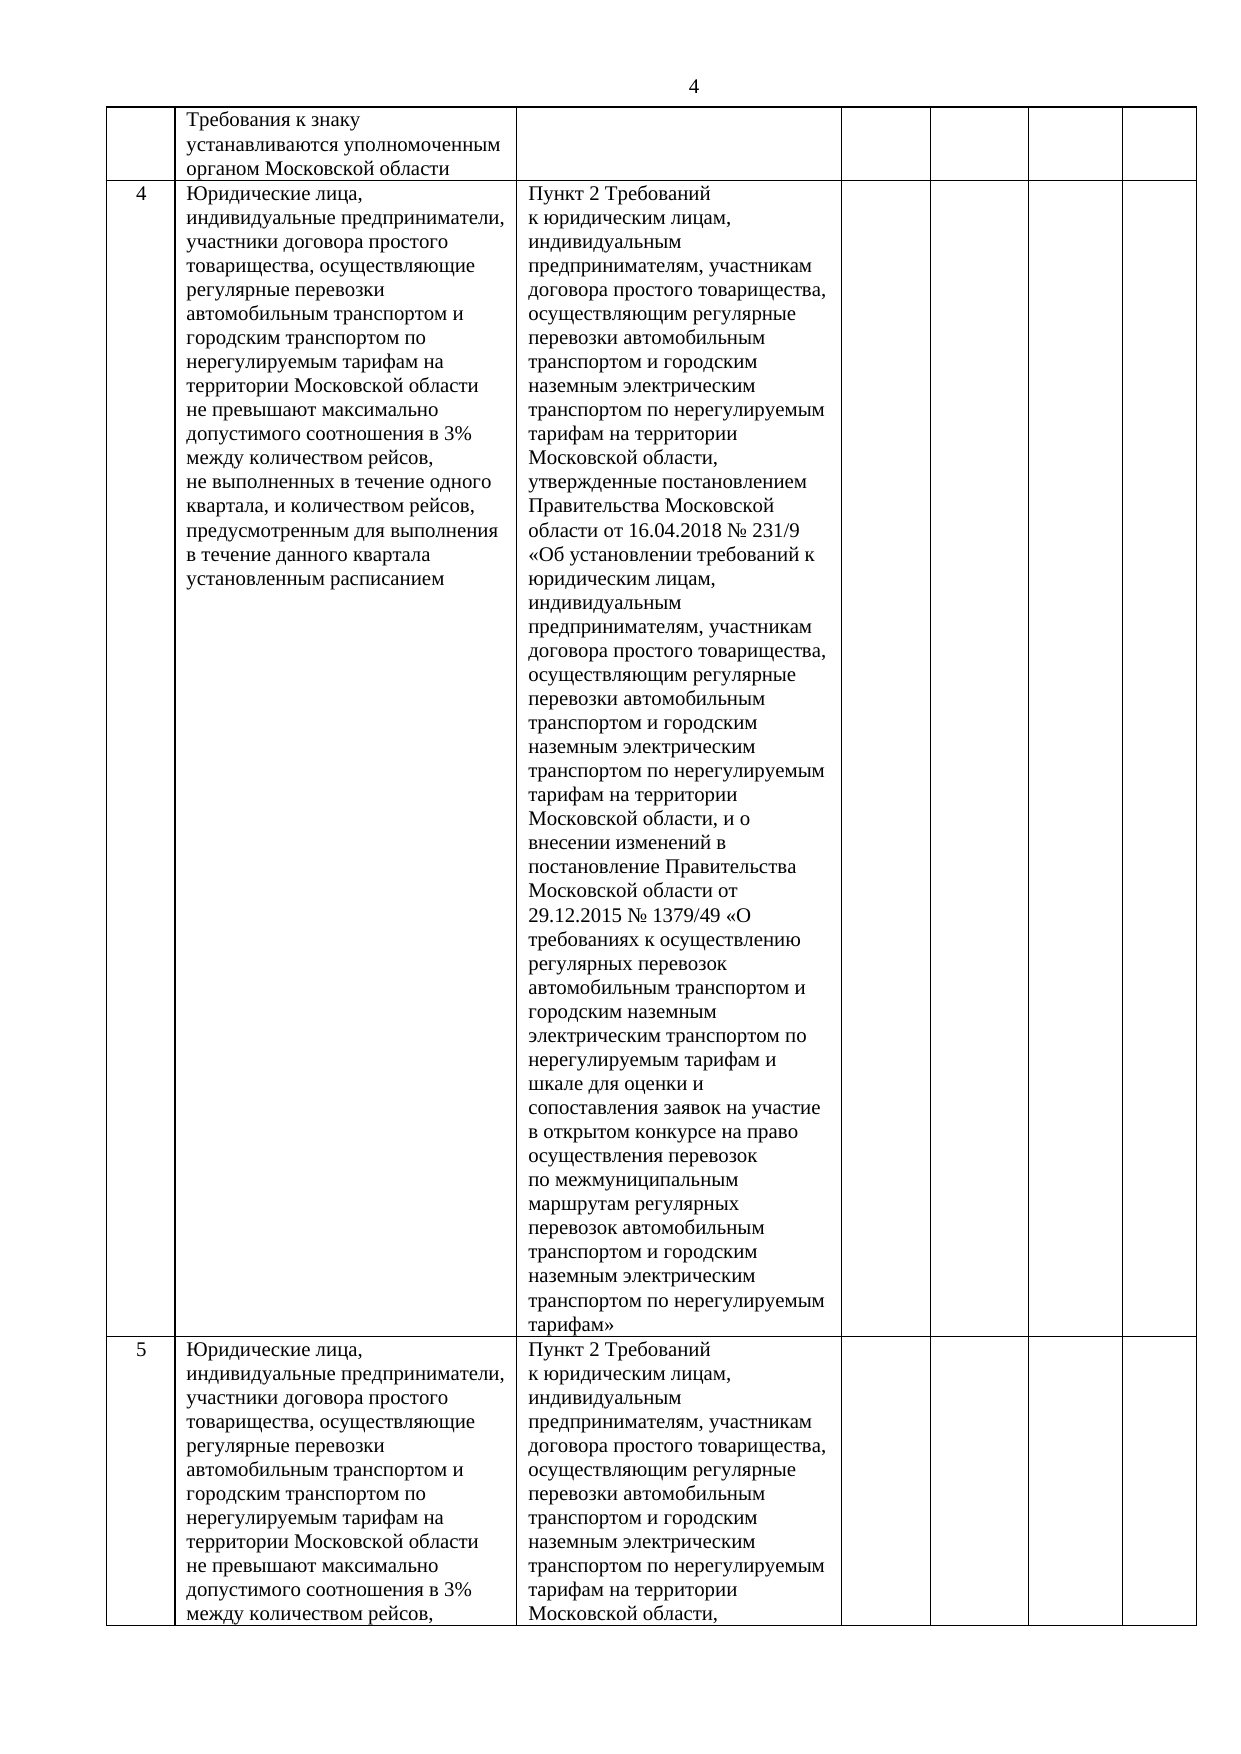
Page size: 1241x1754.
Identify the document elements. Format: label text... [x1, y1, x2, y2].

table_cell [1029, 108, 1122, 179]
table_cell [931, 1337, 1028, 1625]
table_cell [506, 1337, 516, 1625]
table_cell 5 [107, 1337, 174, 1625]
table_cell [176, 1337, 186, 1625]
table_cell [517, 108, 841, 179]
table_cell [1123, 181, 1196, 1336]
table_cell [842, 181, 930, 1336]
table_cell 3 [107, 108, 174, 179]
table_cell [931, 108, 1028, 179]
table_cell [517, 1337, 841, 1625]
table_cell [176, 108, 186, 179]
table_cell [1029, 1337, 1122, 1625]
table_cell [1123, 108, 1196, 179]
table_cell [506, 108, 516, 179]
table_cell [931, 181, 1028, 1336]
table_cell [1029, 181, 1122, 1336]
table_cell 4 [107, 181, 174, 1336]
table_cell [1123, 1337, 1196, 1625]
table_cell [842, 1337, 930, 1625]
table_cell [842, 108, 930, 179]
